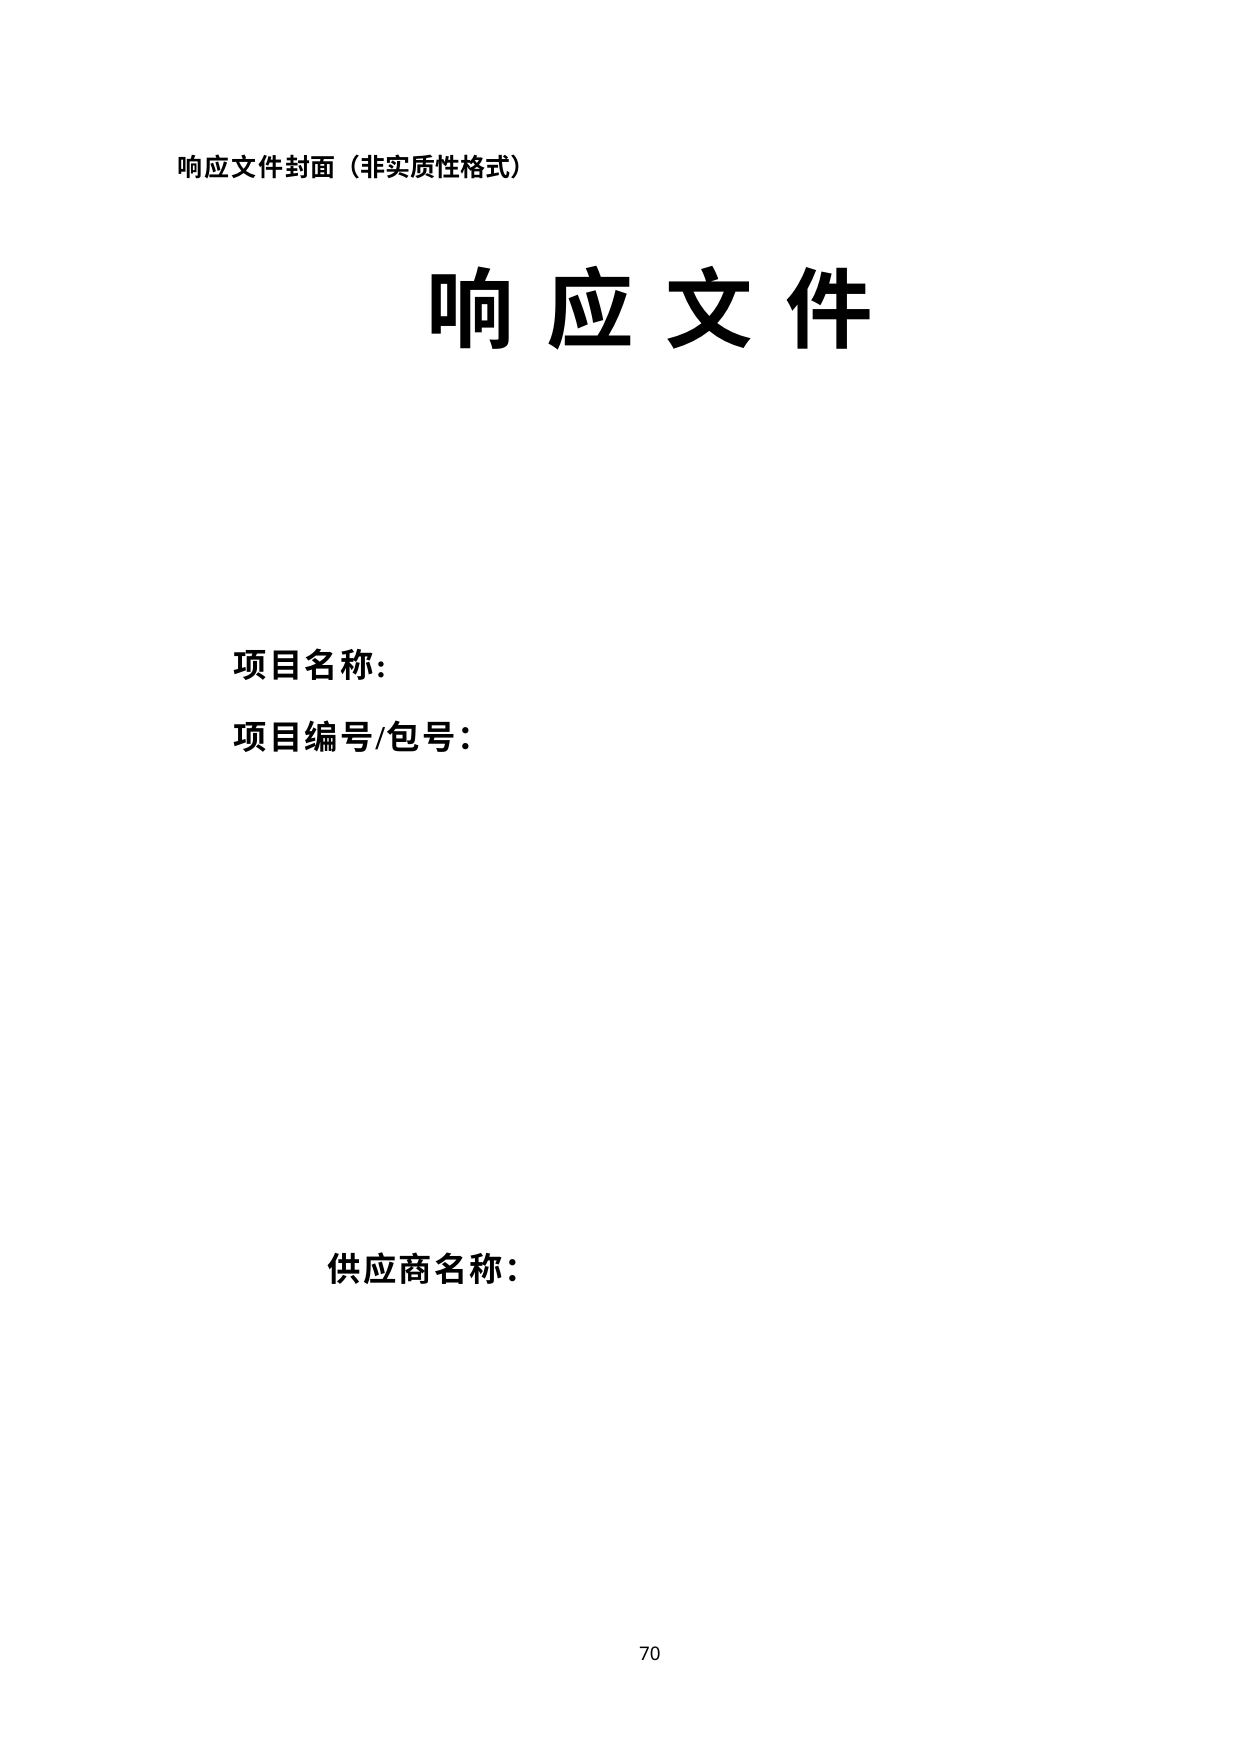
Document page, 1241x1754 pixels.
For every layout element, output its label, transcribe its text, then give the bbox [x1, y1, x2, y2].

text 项目名称: [177, 638, 1122, 687]
text 供应商名称： [177, 1243, 1122, 1291]
text 响 应 文 件 [177, 240, 1122, 367]
text 项目编号/包号： [177, 711, 1122, 759]
text 响应文件封面（非实质性格式） [177, 148, 1122, 184]
